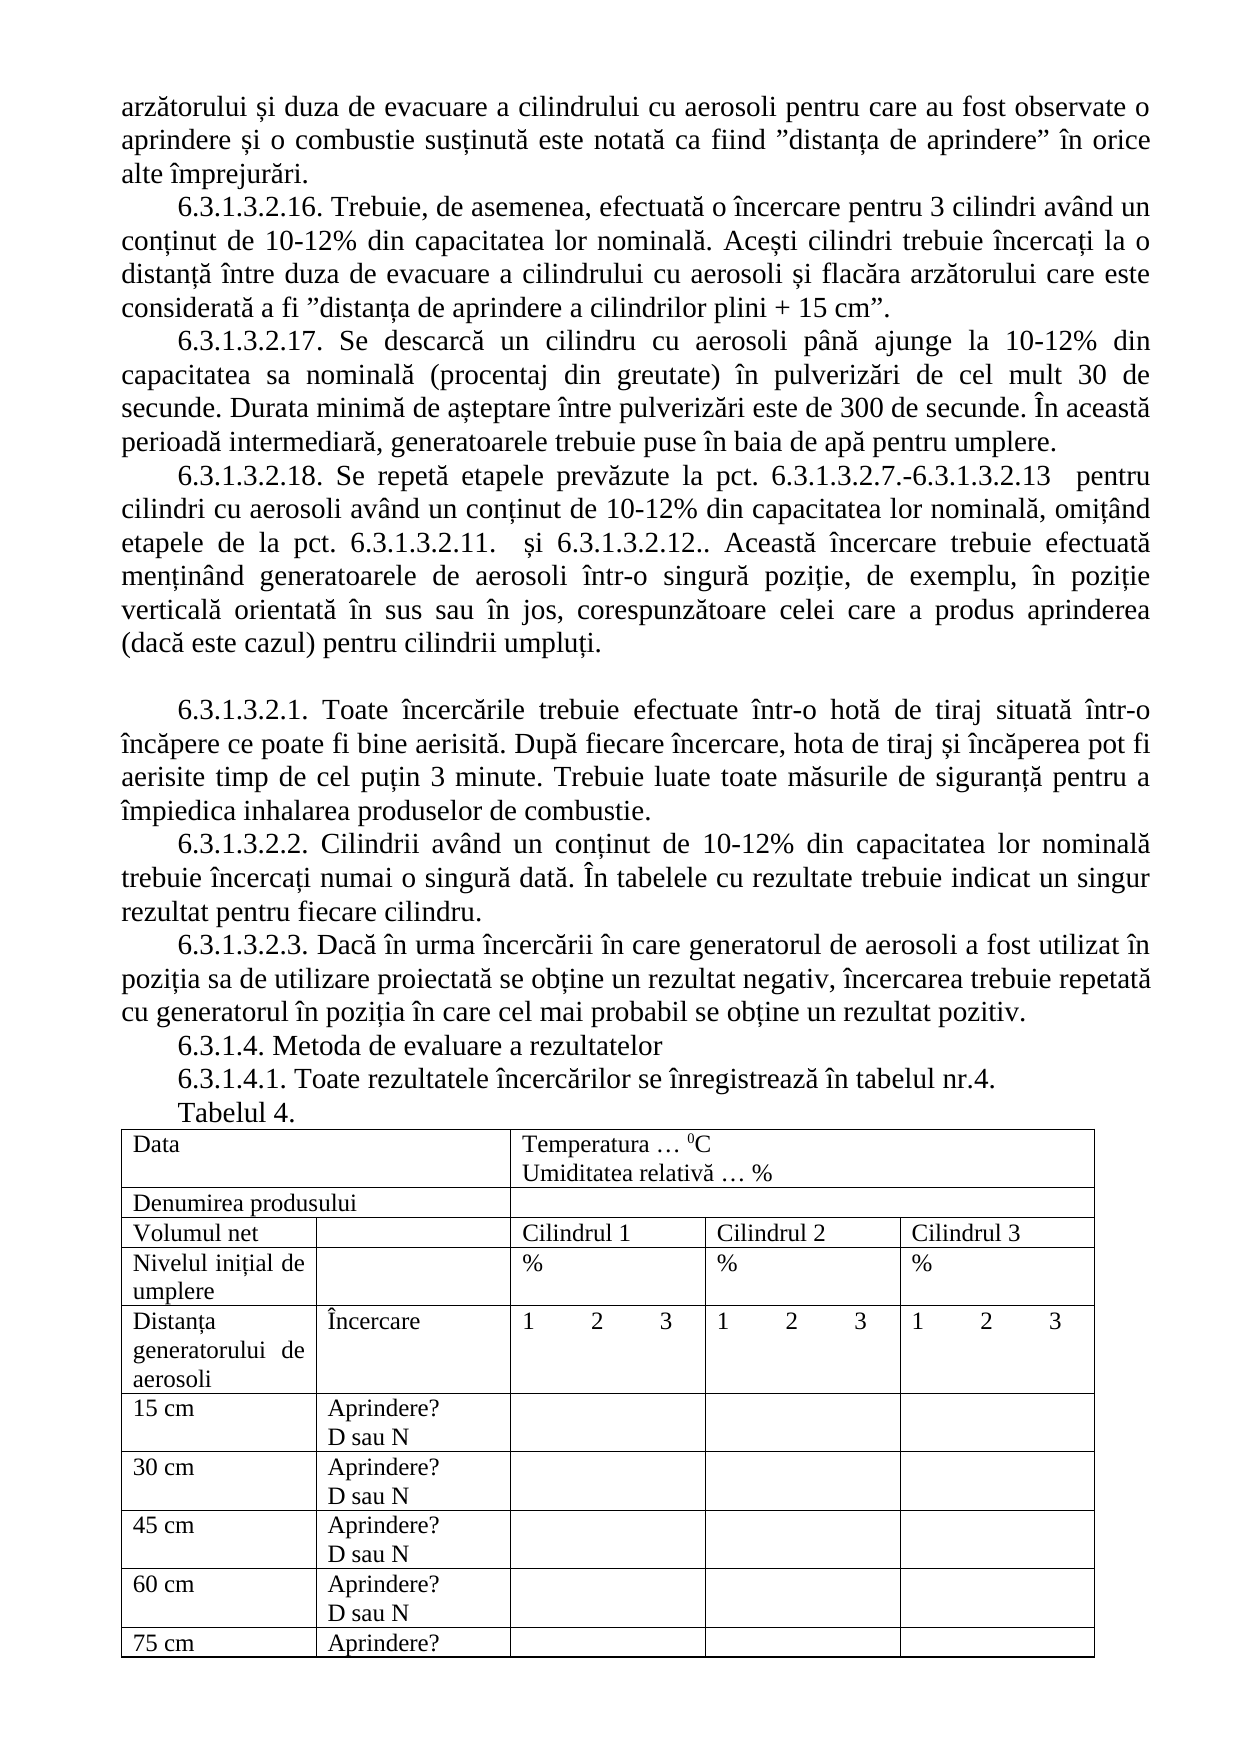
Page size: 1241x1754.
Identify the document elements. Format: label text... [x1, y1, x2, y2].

table_cell Denumirea produsului [122, 1188, 510, 1217]
text 6.3.1.4. Metoda de evaluare a rezultatelor [121, 1028, 1152, 1061]
table_cell [901, 1569, 1094, 1627]
table_cell [706, 1511, 900, 1568]
text 6.3.1.3.2.17. Se descarcă un cilindru cu aerosoli până ajunge la 10-12% din capacitatea sa nominală (procentaj din greutate) în pulverizări de cel mult 30 de secunde. Durata minimă de așteptare între pulverizări este de 300 de secunde. În această perioadă intermediară, generatoarele trebuie puse în baia de apă pentru umplere. [121, 323, 1152, 458]
table_cell 75 cm [122, 1628, 316, 1656]
table_cell % [706, 1248, 900, 1305]
table_cell 1 2 3 [901, 1306, 1094, 1392]
table_cell 60 cm [122, 1569, 316, 1627]
table_cell Cilindrul 3 [901, 1218, 1094, 1247]
table_cell [706, 1452, 900, 1509]
table_cell [511, 1511, 705, 1568]
table_cell Aprindere? D sau N [317, 1452, 510, 1509]
table_header Data [122, 1130, 510, 1187]
table_cell Aprindere? D sau N [317, 1394, 510, 1451]
table_cell [511, 1452, 705, 1509]
table_cell 1 2 3 [511, 1306, 705, 1392]
table_cell [317, 1248, 510, 1305]
table_cell [511, 1569, 705, 1627]
table_cell [901, 1511, 1094, 1568]
text 6.3.1.3.2.16. Trebuie, de asemenea, efectuată o încercare pentru 3 cilindri având un conținut de 10-12% din capacitatea lor nominală. Acești cilindri trebuie încercați la o distanță între duza de evacuare a cilindrului cu aerosoli și flacăra arzătorului care este considerată a fi ”distanța de aprindere a cilindrilor plini + 15 cm”. [121, 189, 1152, 323]
table_cell [901, 1628, 1094, 1656]
table_cell Aprindere? D sau N [317, 1569, 510, 1627]
table_cell [511, 1188, 1094, 1217]
text 6.3.1.3.2.1. Toate încercările trebuie efectuate într-o hotă de tiraj situată într-o încăpere ce poate fi bine aerisită. După fiecare încercare, hota de tiraj și încăperea pot fi aerisite timp de cel puțin 3 minute. Trebuie luate toate măsurile de siguranță pentru a împiedica inhalarea produselor de combustie. [121, 692, 1152, 827]
table_cell % [901, 1248, 1094, 1305]
table_cell [317, 1218, 510, 1247]
table_cell [511, 1394, 705, 1451]
table_cell [901, 1452, 1094, 1509]
table_cell 30 cm [122, 1452, 316, 1509]
table_cell [511, 1628, 705, 1656]
text 6.3.1.3.2.18. Se repetă etapele prevăzute la pct. 6.3.1.3.2.7.-6.3.1.3.2.13 pentru cilindri cu aerosoli având un conținut de 10-12% din capacitatea lor nominală, omițând etapele de la pct. 6.3.1.3.2.11. și 6.3.1.3.2.12.. Această încercare trebuie efectuată menținând generatoarele de aerosoli într-o singură poziție, de exemplu, în poziție verticală orientată în sus sau în jos, corespunzătoare celei care a produs aprinderea (dacă este cazul) pentru cilindrii umpluți. [121, 458, 1152, 659]
text Tabelul 4. [121, 1095, 1152, 1128]
table_cell Distanța generatorului de aerosoli [122, 1306, 316, 1392]
text 6.3.1.3.2.2. Cilindrii având un conținut de 10-12% din capacitatea lor nominală trebuie încercați numai o singură dată. În tabelele cu rezultate trebuie indicat un singur rezultat pentru fiecare cilindru. [121, 827, 1152, 927]
table_header Temperatura … 0C Umiditatea relativă … % [511, 1130, 1094, 1187]
table_cell [706, 1628, 900, 1656]
table_cell 45 cm [122, 1511, 316, 1568]
table_cell Aprindere? D sau N [317, 1511, 510, 1568]
table_cell [901, 1394, 1094, 1451]
table_cell Cilindrul 1 [511, 1218, 705, 1247]
table_cell 1 2 3 [706, 1306, 900, 1392]
text 6.3.1.3.2.3. Dacă în urma încercării în care generatorul de aerosoli a fost utilizat în poziția sa de utilizare proiectată se obține un rezultat negativ, încercarea trebuie repetată cu generatorul în poziția în care cel mai probabil se obține un rezultat pozitiv. [121, 927, 1152, 1028]
table_cell % [511, 1248, 705, 1305]
table_cell Aprindere? D sau N [317, 1628, 510, 1656]
table_cell [706, 1394, 900, 1451]
text 6.3.1.4.1. Toate rezultatele încercărilor se înregistrează în tabelul nr.4. [121, 1061, 1152, 1095]
table_cell Nivelul inițial de umplere [122, 1248, 316, 1305]
table_cell [706, 1569, 900, 1627]
table_cell 15 cm [122, 1394, 316, 1451]
table_cell Încercare [317, 1306, 510, 1392]
table_cell Volumul net [122, 1218, 316, 1247]
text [121, 89, 1152, 189]
table_cell Cilindrul 2 [706, 1218, 900, 1247]
